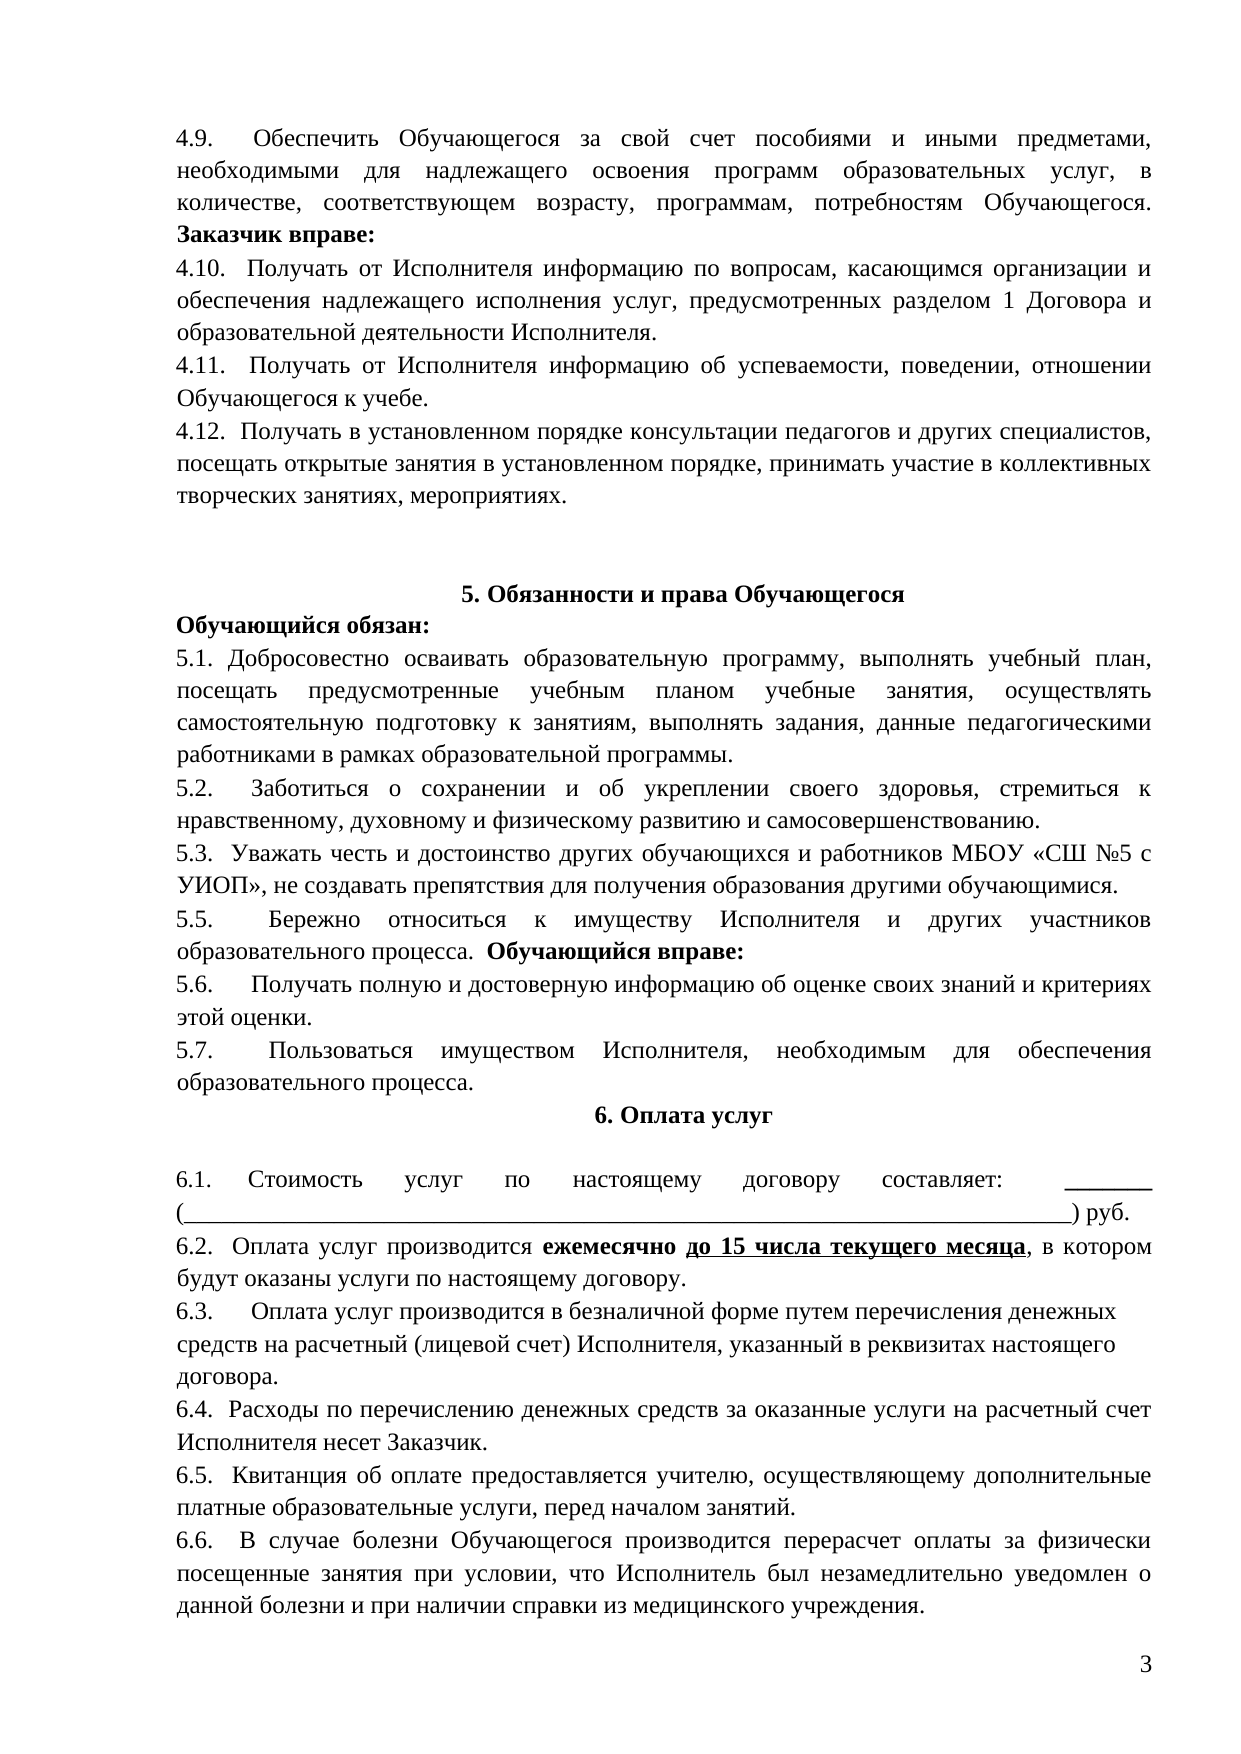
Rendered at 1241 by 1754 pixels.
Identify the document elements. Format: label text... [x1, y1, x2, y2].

text 5.2. Заботиться о сохранении и об укреплении своего здоровья, стремиться к нравственному, духовному и физическому развитию и самосовершенствованию. [176, 773, 1152, 834]
text Обучающийся обязан: [176, 610, 1158, 639]
text 6.2. Оплата услуг производится ежемесячно до 15 числа текущего месяца, в котором будут оказаны услуги по настоящему договору. [176, 1231, 1152, 1292]
text 6.4. Расходы по перечислению денежных средств за оказанные услуги на расчетный счет Исполнителя несет Заказчик. [176, 1394, 1152, 1456]
subtitle 6. Оплата услуг [209, 1100, 1158, 1129]
subtitle 5. Обязанности и права Обучающегося [209, 579, 1157, 608]
text 5.5. Бережно относиться к имуществу Исполнителя и других участников образовательного процесса. Обучающийся вправе: [176, 904, 1152, 965]
text 5.1. Добросовестно осваивать образовательную программу, выполнять учебный план, посещать предусмотренные учебным планом учебные занятия, осуществлять самостоятельную подготовку к занятиям, выполнять задания, данные педагогическими работниками в рамках образовательной программы. [176, 643, 1152, 768]
text 5.3. Уважать честь и достоинство других обучающихся и работников МБОУ «СШ №5 с УИОП», не создавать препятствия для получения образования другими обучающимися. [176, 838, 1152, 899]
text 4.11. Получать от Исполнителя информацию об успеваемости, поведении, отношении Обучающегося к учебе. [176, 351, 1152, 411]
text (_______________________________________________________________________) руб. [176, 1197, 1152, 1226]
text 5.7. Пользоваться имуществом Исполнителя, необходимым для обеспечения образовательного процесса. [176, 1035, 1152, 1096]
text 6.5. Квитанция об оплате предоставляется учителю, осуществляющему дополнительные платные образовательные услуги, перед началом занятий. [176, 1460, 1152, 1521]
text 6.1. Стоимость услуг по настоящему договору составляет: _______ [176, 1164, 1158, 1193]
text 6.3. Оплата услуг производится в безналичной форме путем перечисления денежных средств на расчетный (лицевой счет) Исполнителя, указанный в реквизитах настоящего договора. [176, 1296, 1158, 1390]
text 4.12. Получать в установленном порядке консультации педагогов и других специалистов, посещать открытые занятия в установленном порядке, принимать участие в коллективных творческих занятиях, мероприятиях. [176, 416, 1152, 509]
text 5.6. Получать полную и достоверную информацию об оценке своих знаний и критериях этой оценки. [176, 969, 1152, 1030]
text 4.9. Обеспечить Обучающегося за свой счет пособиями и иными предметами, необходимыми для надлежащего освоения программ образовательных услуг, в количестве, соответствующем возрасту, программам, потребностям Обучающегося. Заказчик вправе: [176, 123, 1152, 248]
text 6.6. В случае болезни Обучающегося производится перерасчет оплаты за физически посещенные занятия при условии, что Исполнитель был незамедлительно уведомлен о данной болезни и при наличии справки из медицинского учреждения. [176, 1526, 1152, 1619]
text 4.10. Получать от Исполнителя информацию по вопросам, касающимся организации и обеспечения надлежащего исполнения услуг, предусмотренных разделом 1 Договора и образовательной деятельности Исполнителя. [176, 253, 1152, 346]
